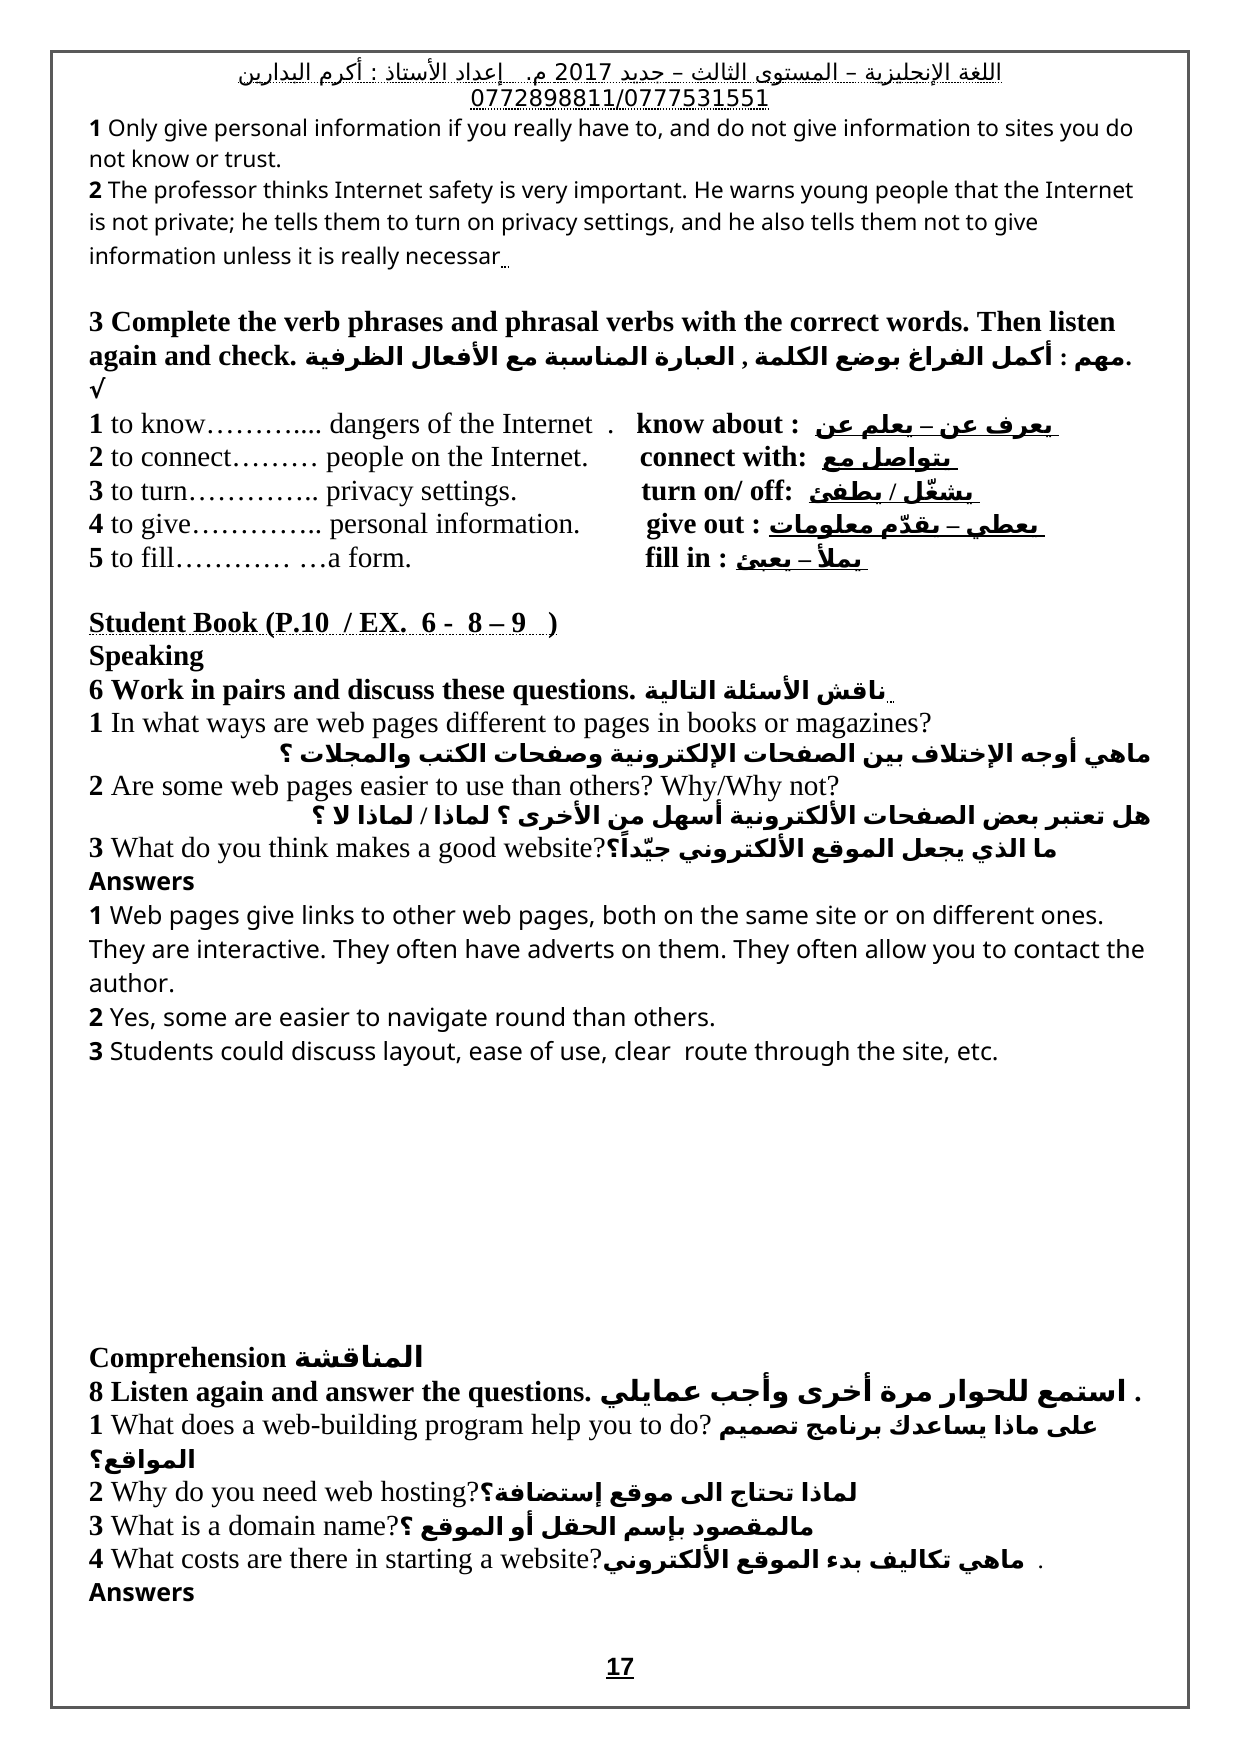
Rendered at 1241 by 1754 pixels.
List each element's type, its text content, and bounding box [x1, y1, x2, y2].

text 2 Are some web pages easier to use than others? Why/Why not? [89, 768, 1152, 801]
text 2 to connect……… people on the Internet. connect with: يتواصل مع [89, 439, 1152, 473]
text 1 In what ways are web pages different to pages in books or magazines? [89, 705, 1152, 739]
text 5 to fill………… …a form. fill in : يملأ – يعبئ [89, 540, 1152, 573]
text 4 to give………….. personal information. give out : يعطي – يقدّم معلومات [89, 506, 1152, 540]
text 4 What costs are there in starting a website?ماهي تكاليف بدء الموقع الألكتروني . [89, 1542, 1152, 1575]
text 8 Listen again and answer the questions. استمع للحوار مرة أخرى وأجب عمايلي . [89, 1374, 1152, 1407]
text ماهي أوجه الإختلاف بين الصفحات الإلكترونية وصفحات الكتب والمجلات ؟ [89, 739, 1152, 768]
text Answers [89, 1575, 1152, 1609]
text 3 Students could discuss layout, ease of use, clear route through the site, etc. [89, 1034, 1152, 1068]
text 3 to turn………….. privacy settings. turn on/ off: يشغّل / يطفئ [89, 473, 1152, 506]
text 2 Yes, some are easier to navigate round than others. [89, 1000, 1152, 1034]
text 1 Web pages give links to other web pages, both on the same site or on different ones. They are interactive. They often have adverts on them. They often allow you to contact the author. [89, 897, 1152, 1000]
text Speaking [89, 638, 1152, 672]
text Answers [89, 863, 1152, 897]
text 1 to know……….... dangers of the Internet . know about : يعرف عن – يعلم عن [89, 406, 1152, 439]
text 1 What does a web-building program help you to do?على ماذا يساعدك برنامج تصميم المواقع؟ [89, 1407, 1152, 1474]
text 3 Complete the verb phrases and phrasal verbs with the correct words. Then listen again and check. مهم : أكمل الفراغ بوضع الكلمة , العبارة المناسبة مع الأفعال الظرفية. √ [89, 304, 1152, 406]
text 3 What do you think makes a good website?ما الذي يجعل الموقع الألكتروني جيّداً؟ [89, 830, 1152, 863]
text Comprehension المناقشة [89, 1340, 1152, 1374]
text 1 Only give personal information if you really have to, and do not give information to sites you do not know or trust. [89, 112, 1152, 174]
text هل تعتبر بعض الصفحات الألكترونية أسهل من الأخرى ؟ لماذا / لماذا لا ؟ [89, 801, 1152, 830]
text 2 Why do you need web hosting?لماذا تحتاج الى موقع إستضافة؟ [89, 1474, 1152, 1508]
text 3 What is a domain name?مالمقصود بإسم الحقل أو الموقع ؟ [89, 1508, 1152, 1542]
text Student Book (P.10 / EX. 6 - 8 – 9 ) [89, 605, 1152, 638]
text 6 Work in pairs and discuss these questions. ناقش الأسئلة التالية [89, 672, 1152, 705]
text 2 The professor thinks Internet safety is very important. He warns young people that the Internet is not private; he tells them to turn on privacy settings, and he also tells them not to give information unless it is really necessar [89, 174, 1152, 271]
